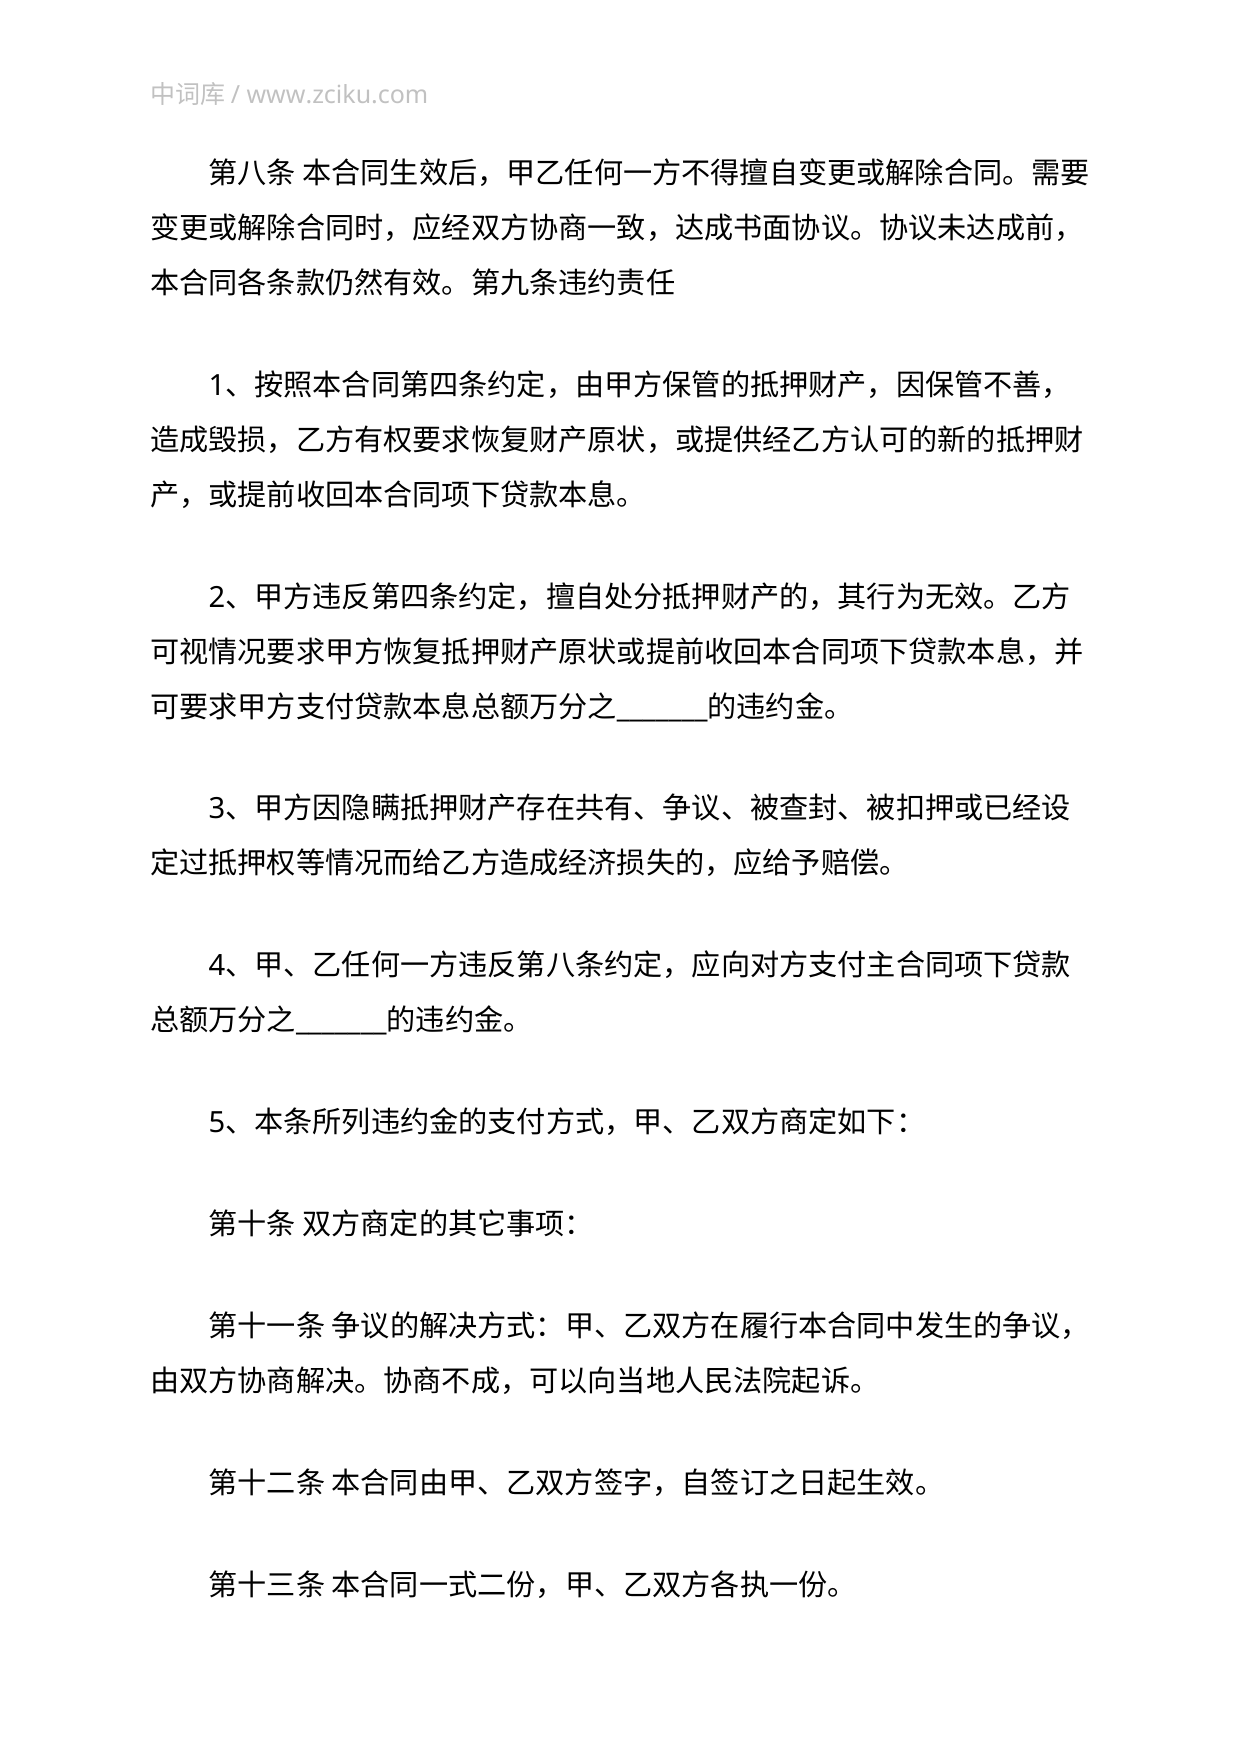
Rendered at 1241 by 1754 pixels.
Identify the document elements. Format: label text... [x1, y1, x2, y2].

text 第十二条 本合同由甲、乙双方签字，自签订之日起生效。 [150, 1459, 1090, 1502]
text 5、本条所列违约金的支付方式，甲、乙双方商定如下： [150, 1099, 1090, 1141]
text 第十条 双方商定的其它事项： [150, 1201, 1090, 1243]
text 3、甲方因隐瞒抵押财产存在共有、争议、被查封、被扣押或已经设定过抵押权等情况而给乙方造成经济损失的，应给予赔偿。 [150, 785, 1090, 882]
text 4、甲、乙任何一方违反第八条约定，应向对方支付主合同项下贷款总额万分之_______的违约金。 [150, 942, 1090, 1039]
text 第八条 本合同生效后，甲乙任何一方不得擅自变更或解除合同。需要变更或解除合同时，应经双方协商一致，达成书面协议。协议未达成前，本合同各条款仍然有效。第九条违约责任 [150, 150, 1090, 302]
text 第十一条 争议的解决方式：甲、乙双方在履行本合同中发生的争议，由双方协商解决。协商不成，可以向当地人民法院起诉。 [150, 1303, 1090, 1400]
text 1、按照本合同第四条约定，由甲方保管的抵押财产，因保管不善，造成毁损，乙方有权要求恢复财产原状，或提供经乙方认可的新的抵押财产，或提前收回本合同项下贷款本息。 [150, 362, 1090, 514]
text 2、甲方违反第四条约定，擅自处分抵押财产的，其行为无效。乙方可视情况要求甲方恢复抵押财产原状或提前收回本合同项下贷款本息，并可要求甲方支付贷款本息总额万分之_______的违约金。 [150, 573, 1090, 726]
text 第十三条 本合同一式二份，甲、乙双方各执一份。 [150, 1561, 1090, 1603]
